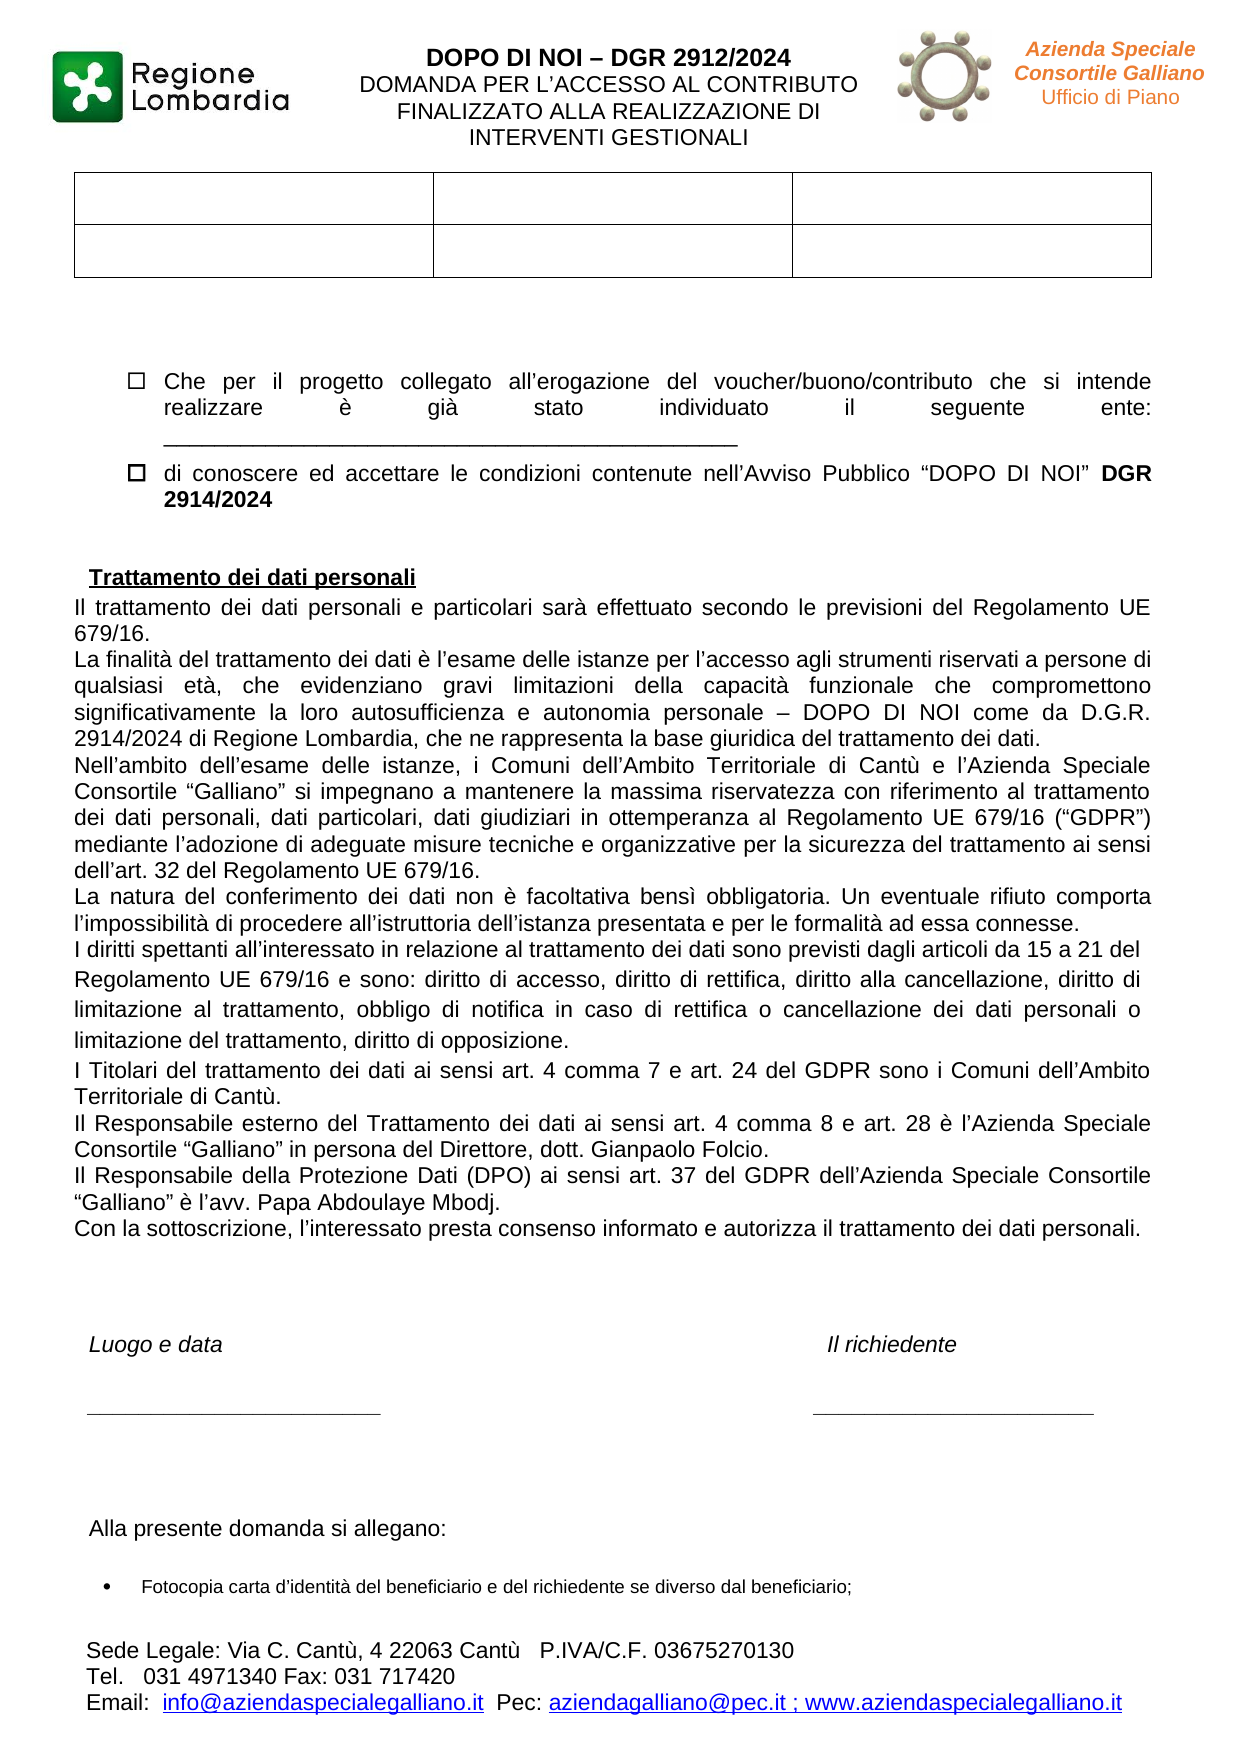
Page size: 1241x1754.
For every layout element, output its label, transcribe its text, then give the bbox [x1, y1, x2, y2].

text La finalità del trattamento dei dati è l’esame delle istanze per l’accesso agli strumenti riservati a persone di qualsiasi età, che evidenziano gravi limitazioni della capacità funzionale che compromettono significativamente la loro autosufficienza e autonomia personale – DOPO DI NOI come da D.G.R. 2914/2024 di Regione Lombardia, che ne rappresenta la base giuridica del trattamento dei dati. [74, 646, 1152, 752]
list Fotocopia carta d’identità del beneficiario e del richiedente se diverso dal beneficiario; [103, 1576, 1152, 1598]
text Il Responsabile esterno del Trattamento dei dati ai sensi art. 4 comma 8 e art. 28 è l’Azienda Speciale Consortile “Galliano” in persona del Direttore, dott. Gianpaolo Folcio. [74, 1109, 1152, 1162]
table_cell [793, 225, 1151, 277]
picture [29, 29, 310, 144]
table_cell [75, 173, 433, 224]
table_cell [793, 173, 1151, 224]
table_cell [434, 225, 792, 277]
text Il trattamento dei dati personali e particolari sarà effettuato secondo le previsioni del Regolamento UE 679/16. [74, 593, 1152, 646]
text Luogo e data Il richiedente [89, 1331, 1152, 1357]
list Che per il progetto collegato all’erogazione del voucher/buono/contributo che si intende realizzare è già stato individuato il seguente ente: _____________________________________________ [126, 368, 1152, 447]
text Nell’ambito dell’esame delle istanze, i Comuni dell’Ambito Territoriale di Cantù e l’Azienda Speciale Consortile “Galliano” si impegnano a mantenere la massima riservatezza con riferimento al trattamento dei dati personali, dati particolari, dati giudiziari in ottemperanza al Regolamento UE 679/16 (“GDPR”) mediante l’adozione di adeguate misure tecniche e organizzative per la sicurezza del trattamento ai sensi dell’art. 32 del Regolamento UE 679/16. [74, 752, 1152, 883]
picture [897, 29, 992, 123]
text Con la sottoscrizione, l’interessato presta consenso informato e autorizza il trattamento dei dati personali. [74, 1215, 1152, 1241]
text I Titolari del trattamento dei dati ai sensi art. 4 comma 7 e art. 24 del GDPR sono i Comuni dell’Ambito Territoriale di Cantù. [74, 1057, 1152, 1109]
list di conoscere ed accettare le condizioni contenute nell’Avviso Pubblico “DOPO DI NOI” DGR 2914/2024 [126, 459, 1152, 512]
table_cell [434, 173, 792, 224]
text Alla presente domanda si allegano: [89, 1515, 1152, 1541]
table_cell [75, 225, 433, 277]
text I diritti spettanti all’interessato in relazione al trattamento dei dati sono previsti dagli articoli da 15 a 21 del Regolamento UE 679/16 e sono: diritto di accesso, diritto di rettifica, diritto alla cancellazione, diritto di limitazione al trattamento, obbligo di notifica in caso di rettifica o cancellazione dei dati personali o limitazione del trattamento, diritto di opposizione. [74, 936, 1142, 1053]
text La natura del conferimento dei dati non è facoltativa bensì obbligatoria. Un eventuale rifiuto comporta l’impossibilità di procedere all’istruttoria dell’istanza presentata e per le formalità ad essa connesse. [74, 883, 1152, 936]
text Trattamento dei dati personali [89, 563, 1152, 590]
text _______________________ ______________________ [89, 1391, 1152, 1417]
text Il Responsabile della Protezione Dati (DPO) ai sensi art. 37 del GDPR dell’Azienda Speciale Consortile “Galliano” è l’avv. Papa Abdoulaye Mbodj. [74, 1162, 1152, 1215]
